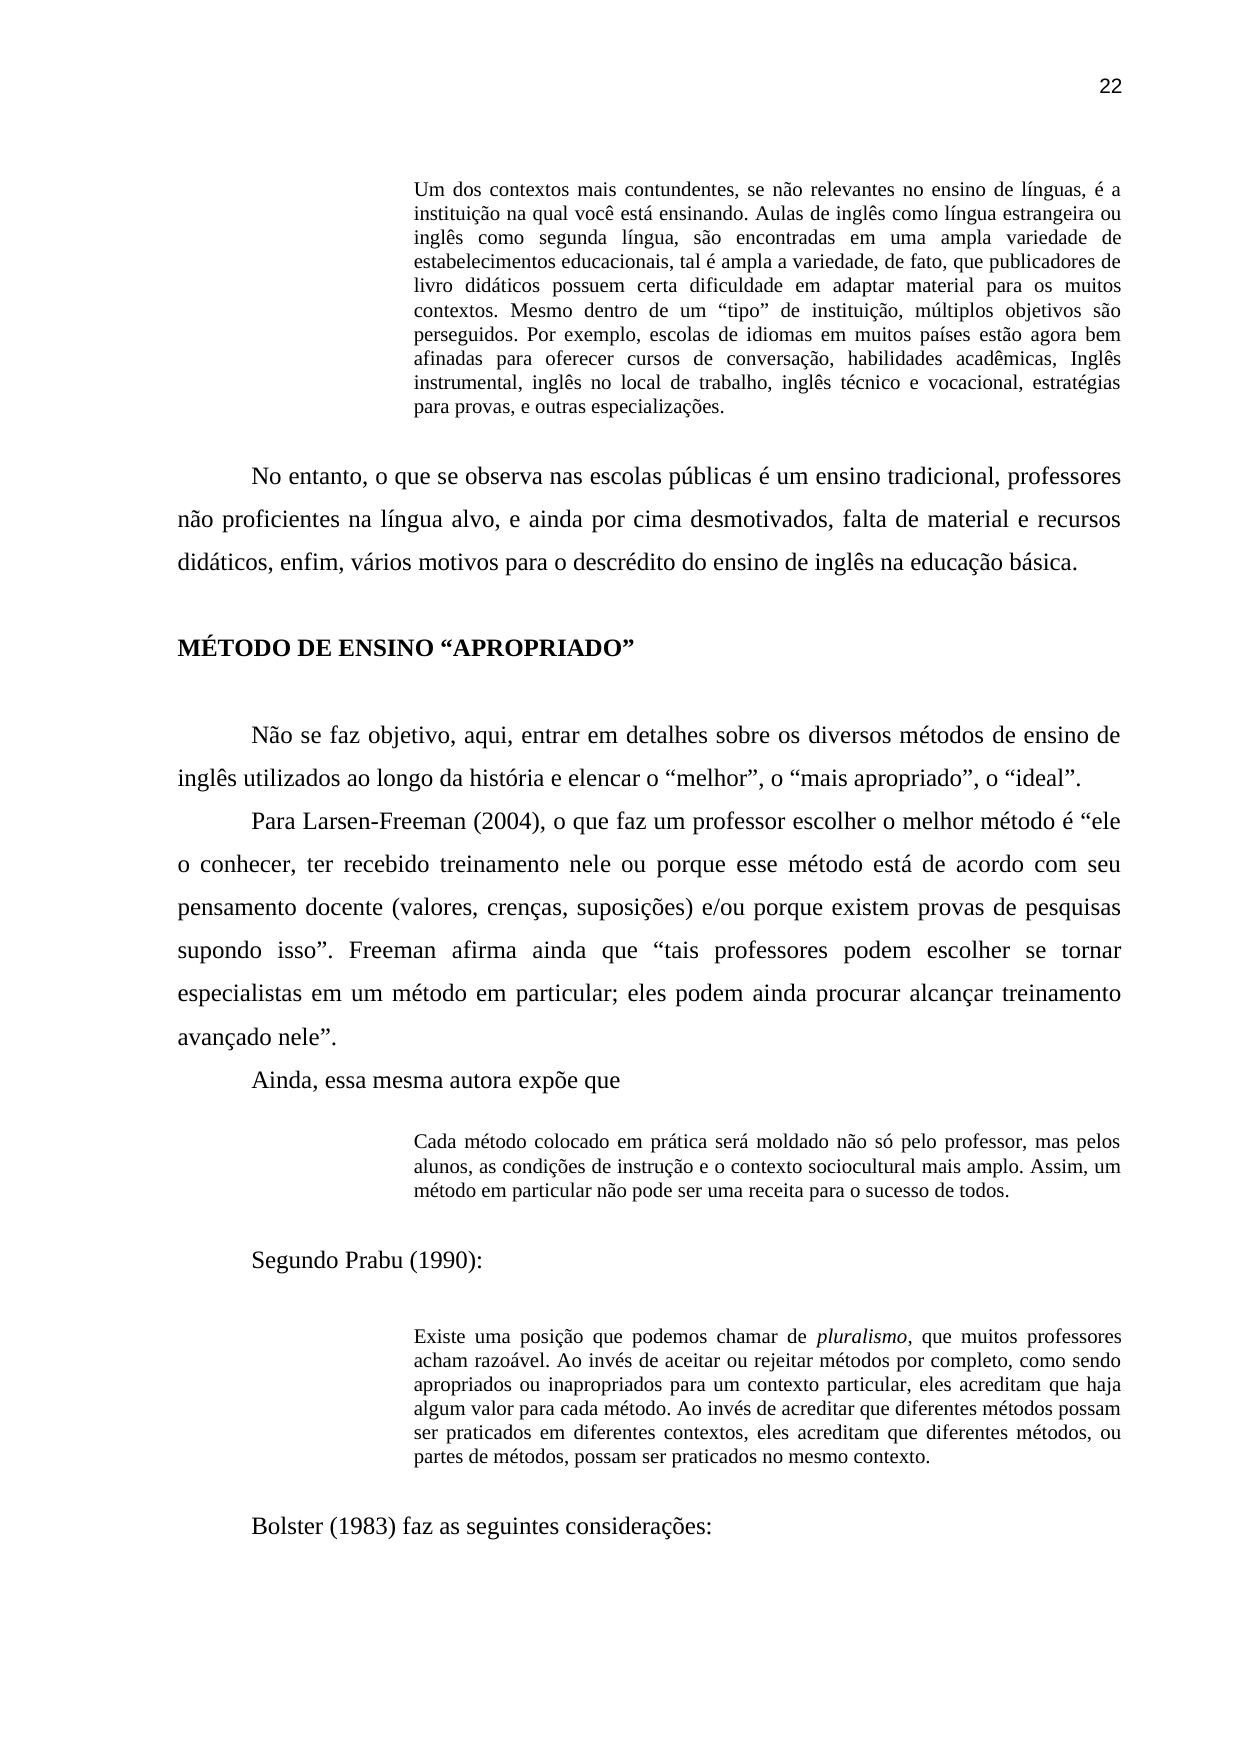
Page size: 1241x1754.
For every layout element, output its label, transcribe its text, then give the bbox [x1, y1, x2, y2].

text No entanto, o que se observa nas escolas públicas é um ensino tradicional, professores não proficientes na língua alvo, e ainda por cima desmotivados, falta de material e recursos didáticos, enfim, vários motivos para o descrédito do ensino de inglês na educação básica. [177, 461, 1122, 576]
text MÉTODO DE ENSINO “APROPRIADO” [177, 633, 1122, 662]
text Não se faz objetivo, aqui, entrar em detalhes sobre os diversos métodos de ensino de inglês utilizados ao longo da história e elencar o “melhor”, o “mais apropriado”, o “ideal”. [177, 720, 1122, 792]
text Segundo Prabu (1990): [177, 1245, 1122, 1273]
text Para Larsen-Freeman (2004), o que faz um professor escolher o melhor método é “ele o conhecer, ter recebido treinamento nele ou porque esse método está de acordo com seu pensamento docente (valores, crenças, suposições) e/ou porque existem provas de pesquisas supondo isso”. Freeman afirma ainda que “tais professores podem escolher se tornar especialistas em um método em particular; eles podem ainda procurar alcançar treinamento avançado nele”. [177, 806, 1122, 1050]
text Existe uma posição que podemos chamar de pluralismo, que muitos professores acham razoável. Ao invés de aceitar ou rejeitar métodos por completo, como sendo apropriados ou inapropriados para um contexto particular, eles acreditam que haja algum valor para cada método. Ao invés de acreditar que diferentes métodos possam ser praticados em diferentes contextos, eles acreditam que diferentes métodos, ou partes de métodos, possam ser praticados no mesmo contexto. [413, 1324, 1122, 1468]
text Cada método colocado em prática será moldado não só pelo professor, mas pelos alunos, as condições de instrução e o contexto sociocultural mais amplo. Assim, um método em particular não pode ser uma receita para o sucesso de todos. [413, 1129, 1122, 1202]
text Um dos contextos mais contundentes, se não relevantes no ensino de línguas, é a instituição na qual você está ensinando. Aulas de inglês como língua estrangeira ou inglês como segunda língua, são encontradas em uma ampla variedade de estabelecimentos educacionais, tal é ampla a variedade, de fato, que publicadores de livro didáticos possuem certa dificuldade em adaptar material para os muitos contextos. Mesmo dentro de um “tipo” de instituição, múltiplos objetivos são perseguidos. Por exemplo, escolas de idiomas em muitos países estão agora bem afinadas para oferecer cursos de conversação, habilidades acadêmicas, Inglês instrumental, inglês no local de trabalho, inglês técnico e vocacional, estratégias para provas, e outras especializações. [413, 177, 1122, 418]
text Ainda, essa mesma autora expõe que [177, 1065, 1122, 1093]
text Bolster (1983) faz as seguintes considerações: [177, 1511, 1122, 1540]
